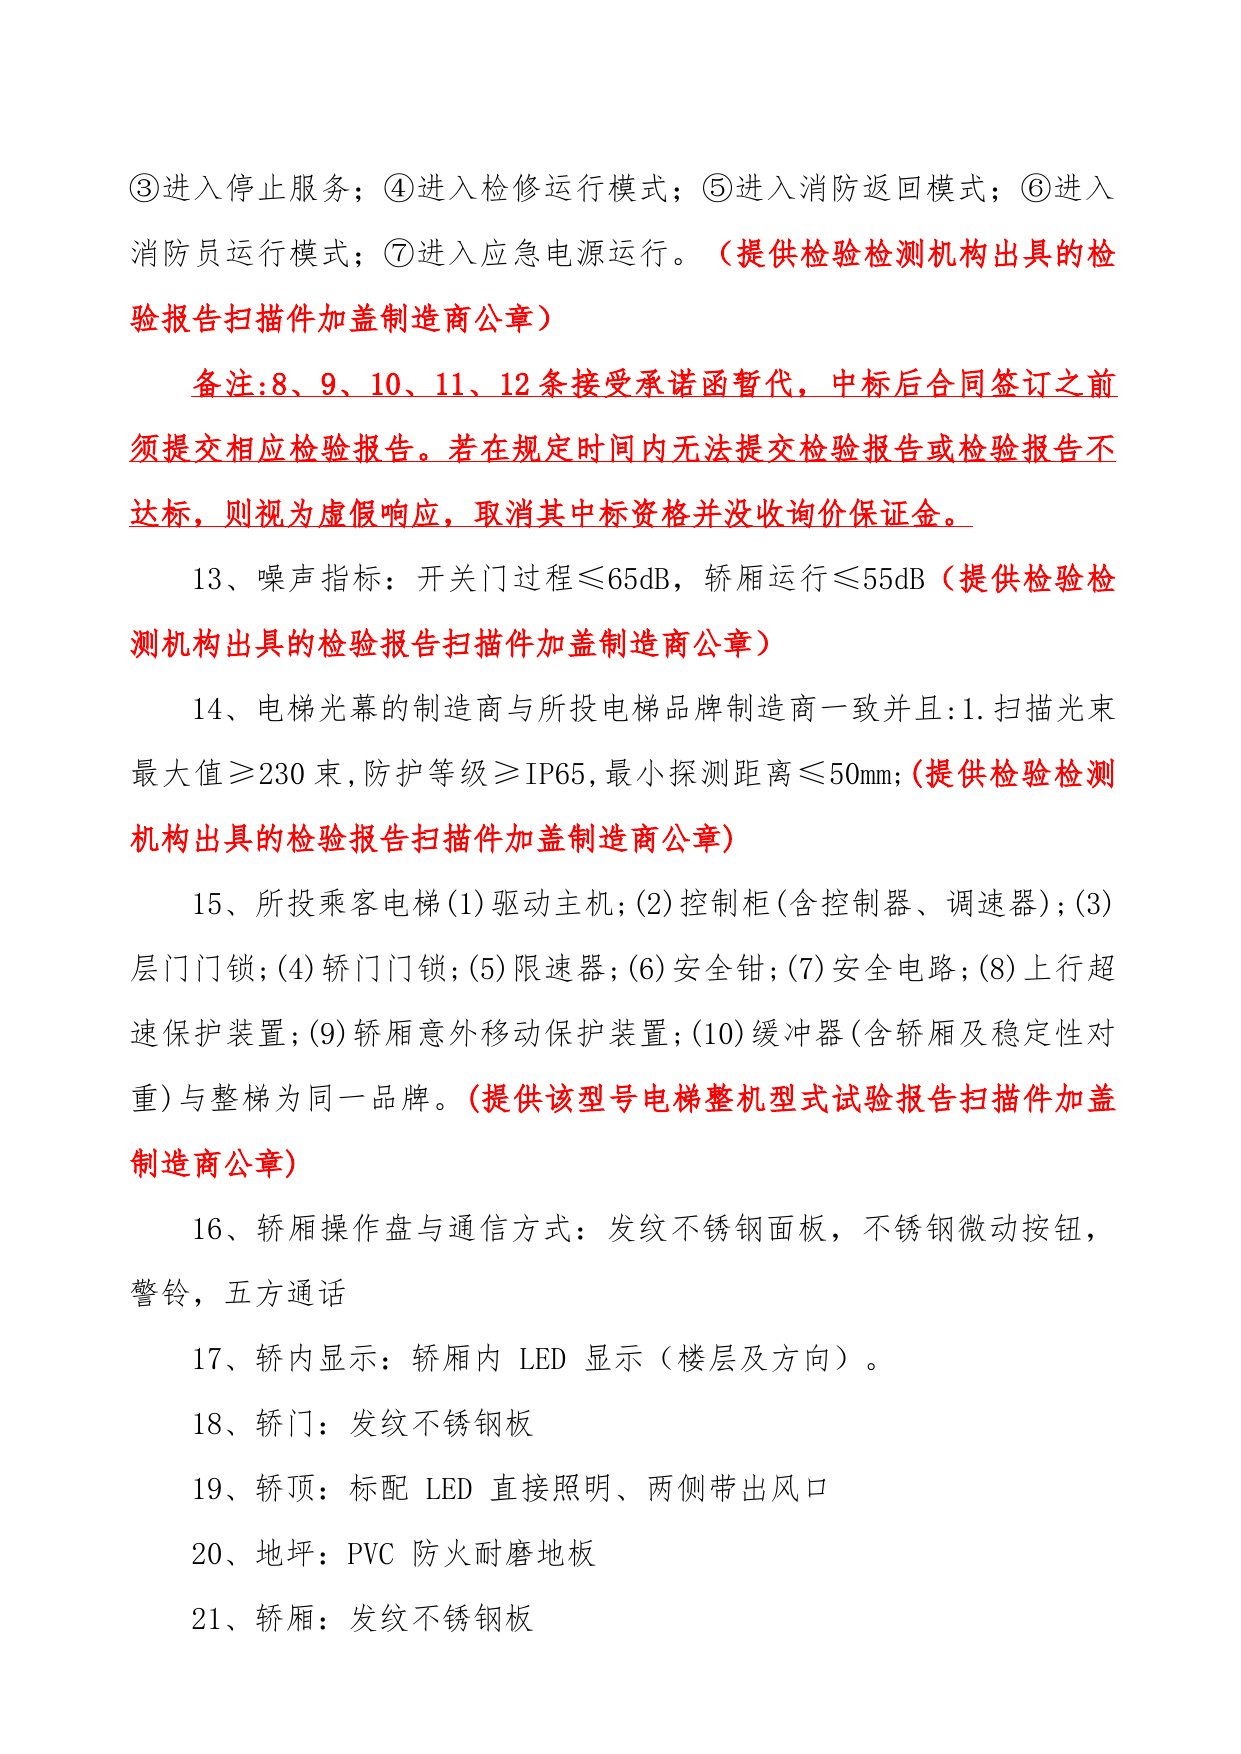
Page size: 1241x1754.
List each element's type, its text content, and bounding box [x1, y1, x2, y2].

text 20、地坪：PVC 防火耐磨地板 [129, 1518, 1117, 1583]
text 备注:8、9、10、11、12条接受承诺函暂代，中标后合同签订之前须提交相应检验报告。若在规定时间内无法提交检验报告或检验报告不达标，则视为虚假响应，取消其中标资格并没收询价保证金。 [129, 348, 1117, 543]
text 16、轿厢操作盘与通信方式：发纹不锈钢面板，不锈钢微动按钮，警铃，五方通话 [129, 1193, 1117, 1323]
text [129, 153, 1117, 348]
text 15、所投乘客电梯(1)驱动主机;(2)控制柜(含控制器、调速器);(3)层门门锁;(4)轿门门锁;(5)限速器;(6)安全钳;(7)安全电路;(8)上行超速保护装置;(9)轿厢意外移动保护装置;(10)缓冲器(含轿厢及稳定性对重)与整梯为同一品牌。(提供该型号电梯整机型式试验报告扫描件加盖制造商公章) [129, 868, 1117, 1193]
text 17、轿内显示：轿厢内 LED 显示（楼层及方向）。 [129, 1323, 1117, 1388]
text 21、轿厢：发纹不锈钢板 [129, 1583, 1117, 1648]
text 18、轿门：发纹不锈钢板 [129, 1388, 1117, 1453]
text 13、噪声指标：开关门过程≤65dB，轿厢运行≤55dB（提供检验检测机构出具的检验报告扫描件加盖制造商公章） [129, 543, 1117, 673]
text 19、轿顶：标配 LED 直接照明、两侧带出风口 [129, 1453, 1117, 1518]
text 14、电梯光幕的制造商与所投电梯品牌制造商一致并且:1.扫描光束最大值≥230束,防护等级≥IP65,最小探测距离≤50mm;(提供检验检测机构出具的检验报告扫描件加盖制造商公章) [129, 673, 1117, 868]
